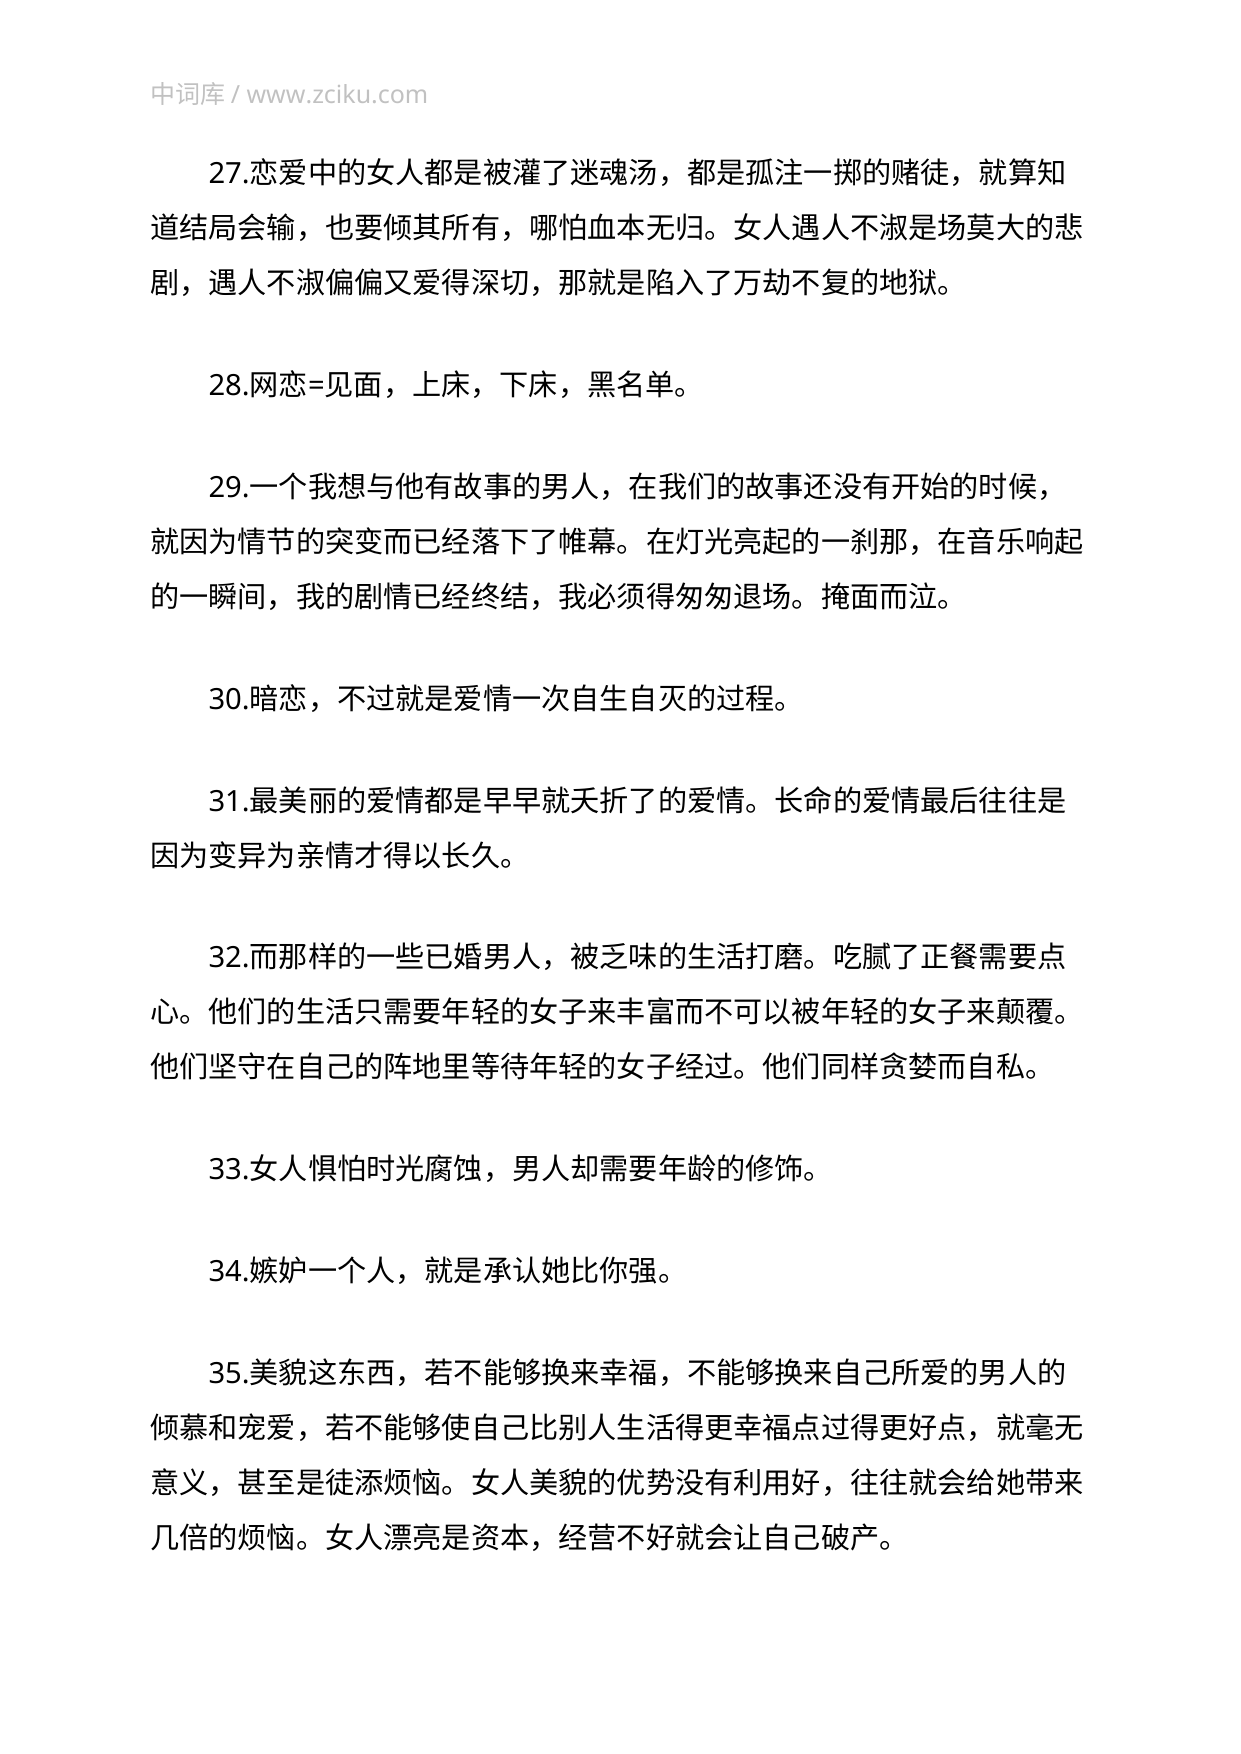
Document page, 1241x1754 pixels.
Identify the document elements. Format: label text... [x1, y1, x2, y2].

text 27.恋爱中的女人都是被灌了迷魂汤，都是孤注一掷的赌徒，就算知道结局会输，也要倾其所有，哪怕血本无归。女人遇人不淑是场莫大的悲剧，遇人不淑偏偏又爱得深切，那就是陷入了万劫不复的地狱。 [150, 150, 1090, 302]
text 30.暗恋，不过就是爱情一次自生自灭的过程。 [150, 675, 1090, 718]
text 29.一个我想与他有故事的男人，在我们的故事还没有开始的时候，就因为情节的突变而已经落下了帷幕。在灯光亮起的一刹那，在音乐响起的一瞬间，我的剧情已经终结，我必须得匆匆退场。掩面而泣。 [150, 464, 1090, 616]
text 28.网恋=见面，上床，下床，黑名单。 [150, 362, 1090, 404]
text 33.女人惧怕时光腐蚀，男人却需要年龄的修饰。 [150, 1146, 1090, 1188]
text 35.美貌这东西，若不能够换来幸福，不能够换来自己所爱的男人的倾慕和宠爱，若不能够使自己比别人生活得更幸福点过得更好点，就毫无意义，甚至是徒添烦恼。女人美貌的优势没有利用好，往往就会给她带来几倍的烦恼。女人漂亮是资本，经营不好就会让自己破产。 [150, 1350, 1090, 1557]
text 32.而那样的一些已婚男人，被乏味的生活打磨。吃腻了正餐需要点心。他们的生活只需要年轻的女子来丰富而不可以被年轻的女子来颠覆。他们坚守在自己的阵地里等待年轻的女子经过。他们同样贪婪而自私。 [150, 934, 1090, 1086]
text 34.嫉妒一个人，就是承认她比你强。 [150, 1248, 1090, 1290]
text 31.最美丽的爱情都是早早就夭折了的爱情。长命的爱情最后往往是因为变异为亲情才得以长久。 [150, 777, 1090, 874]
